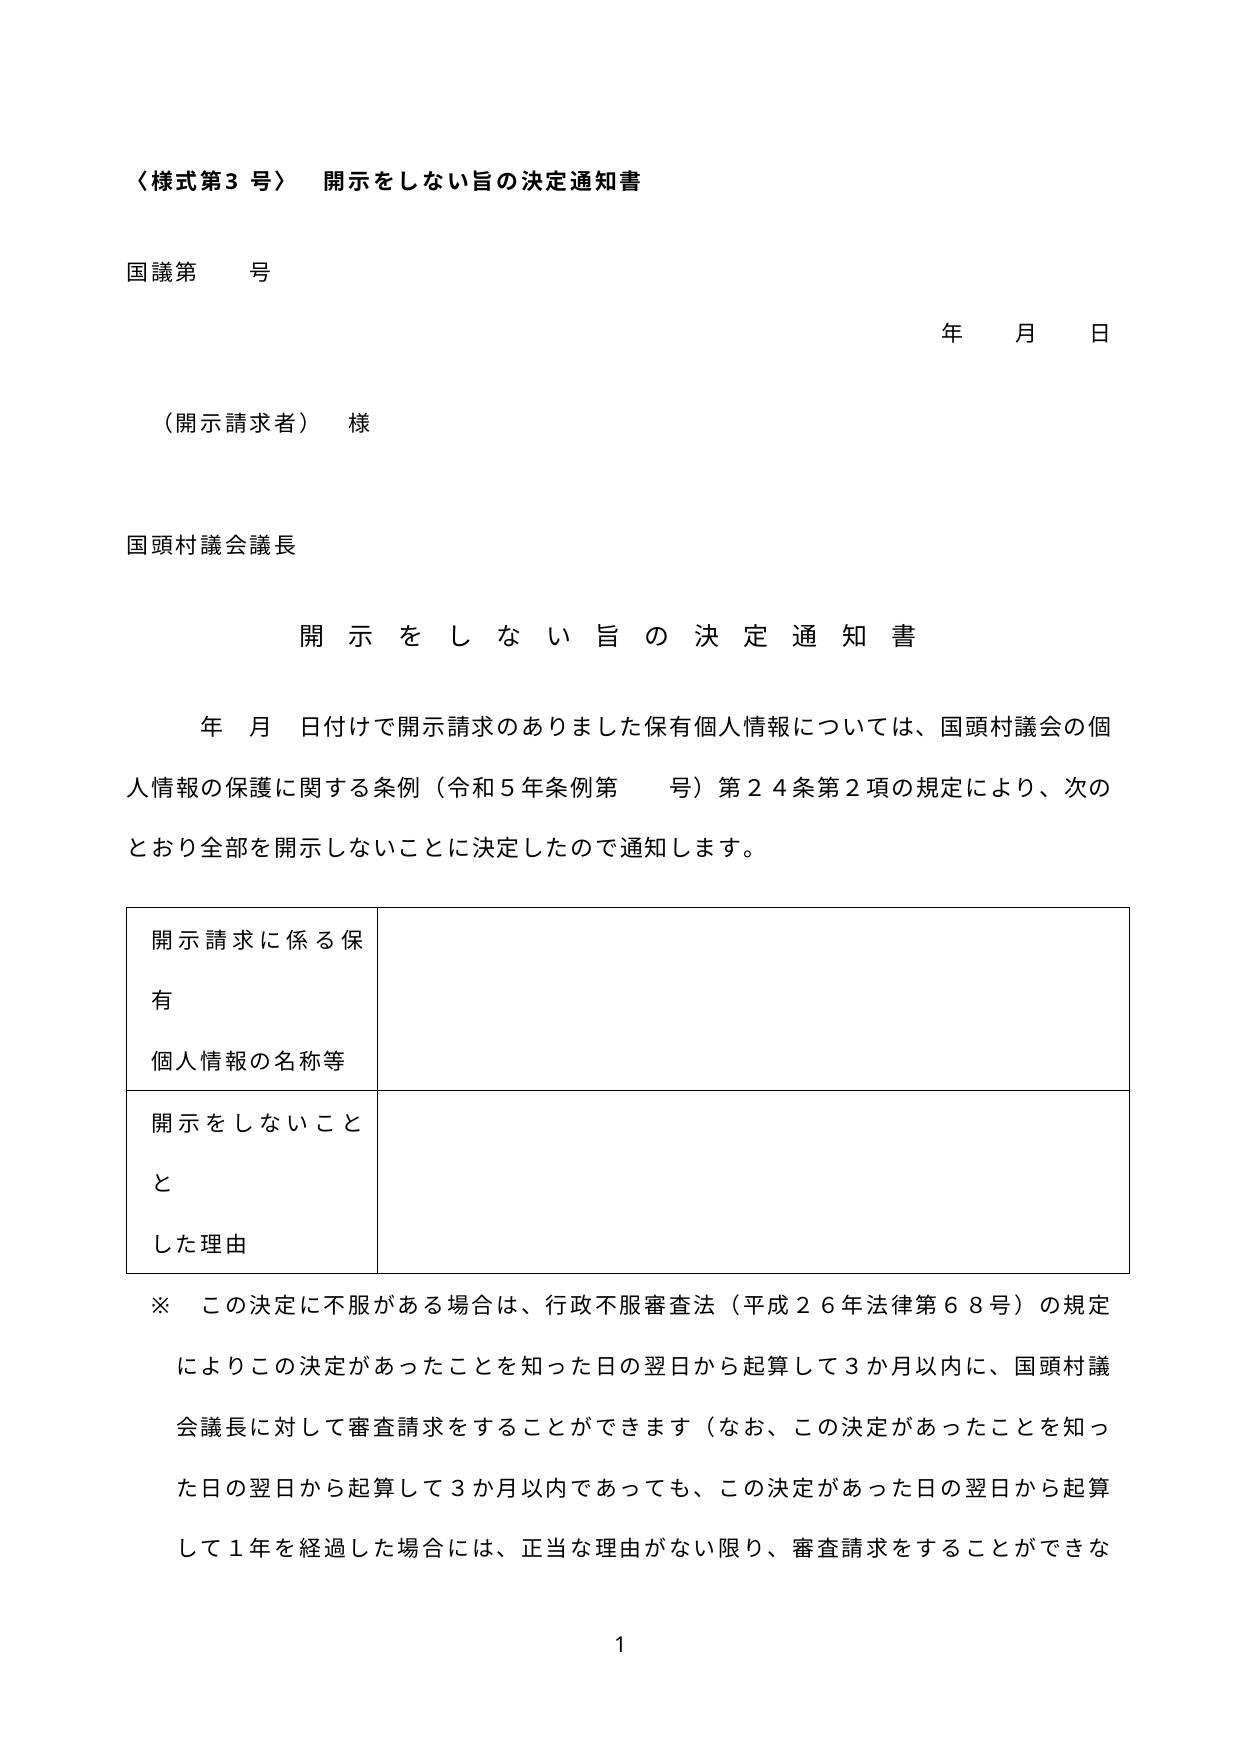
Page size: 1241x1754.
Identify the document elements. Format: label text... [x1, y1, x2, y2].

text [148, 1274, 1114, 1577]
table_header 開示請求に係る保有 個人情報の名称等 [127, 908, 377, 1090]
text 国議第 号 [126, 210, 1114, 301]
text 〈様式第3号〉 開示をしない旨の決定通知書 [126, 149, 1114, 210]
text 開示をしない旨の決定通知書 [126, 604, 1114, 665]
table_header [378, 908, 1129, 1090]
text 年 月 日 [126, 301, 1114, 362]
text 国頭村議会議長 [126, 483, 1027, 574]
text （開示請求者） 様 [126, 392, 1114, 453]
text 年 月 日付けで開示請求のありました保有個人情報については、国頭村議会の個人情報の保護に関する条例（令和５年条例第 号）第２４条第２項の規定により、次のとおり全部を開示しないことに決定したので通知します。 [126, 695, 1114, 877]
table_cell 開示をしないことと した理由 [127, 1091, 377, 1273]
table_cell [378, 1091, 1129, 1273]
